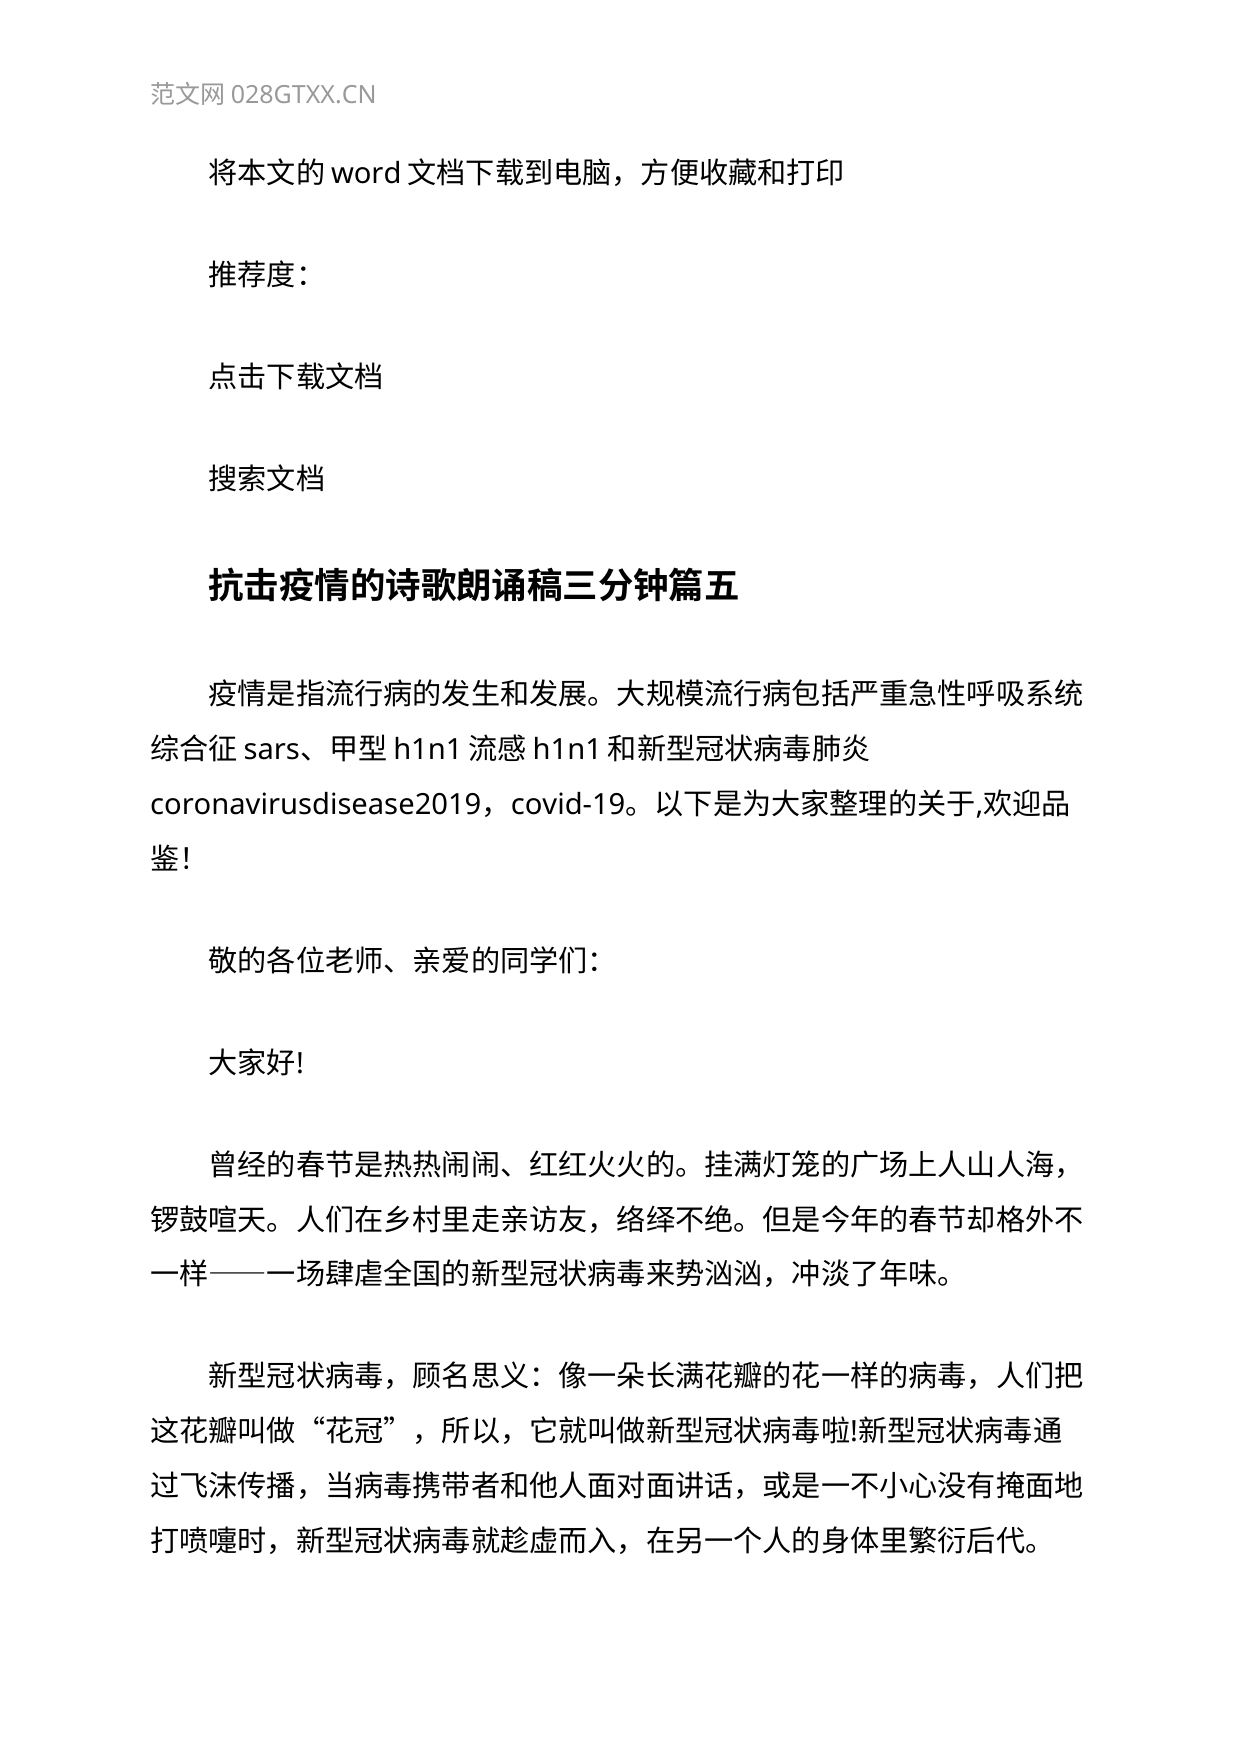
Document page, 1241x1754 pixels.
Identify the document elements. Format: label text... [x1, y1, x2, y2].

text 抗击疫情的诗歌朗诵稿三分钟篇五 [150, 557, 1090, 608]
text 点击下载文档 [150, 354, 1090, 396]
text 将本文的word文档下载到电脑，方便收藏和打印 [150, 150, 1090, 192]
text 新型冠状病毒，顾名思义：像一朵长满花瓣的花一样的病毒，人们把这花瓣叫做“花冠”，所以，它就叫做新型冠状病毒啦!新型冠状病毒通过飞沫传播，当病毒携带者和他人面对面讲话，或是一不小心没有掩面地打喷嚏时，新型冠状病毒就趁虚而入，在另一个人的身体里繁衍后代。 [150, 1353, 1090, 1560]
text 曾经的春节是热热闹闹、红红火火的。挂满灯笼的广场上人山人海，锣鼓喧天。人们在乡村里走亲访友，络绎不绝。但是今年的春节却格外不一样——一场肆虐全国的新型冠状病毒来势汹汹，冲淡了年味。 [150, 1141, 1090, 1293]
text 大家好! [150, 1039, 1090, 1082]
text 疫情是指流行病的发生和发展。大规模流行病包括严重急性呼吸系统综合征sars、甲型h1n1流感h1n1和新型冠状病毒肺炎coronavirusdisease2019，covid-19。以下是为大家整理的关于,欢迎品鉴！ [150, 671, 1090, 878]
text 搜索文档 [150, 456, 1090, 498]
text 敬的各位老师、亲爱的同学们： [150, 937, 1090, 980]
text 推荐度： [150, 252, 1090, 294]
